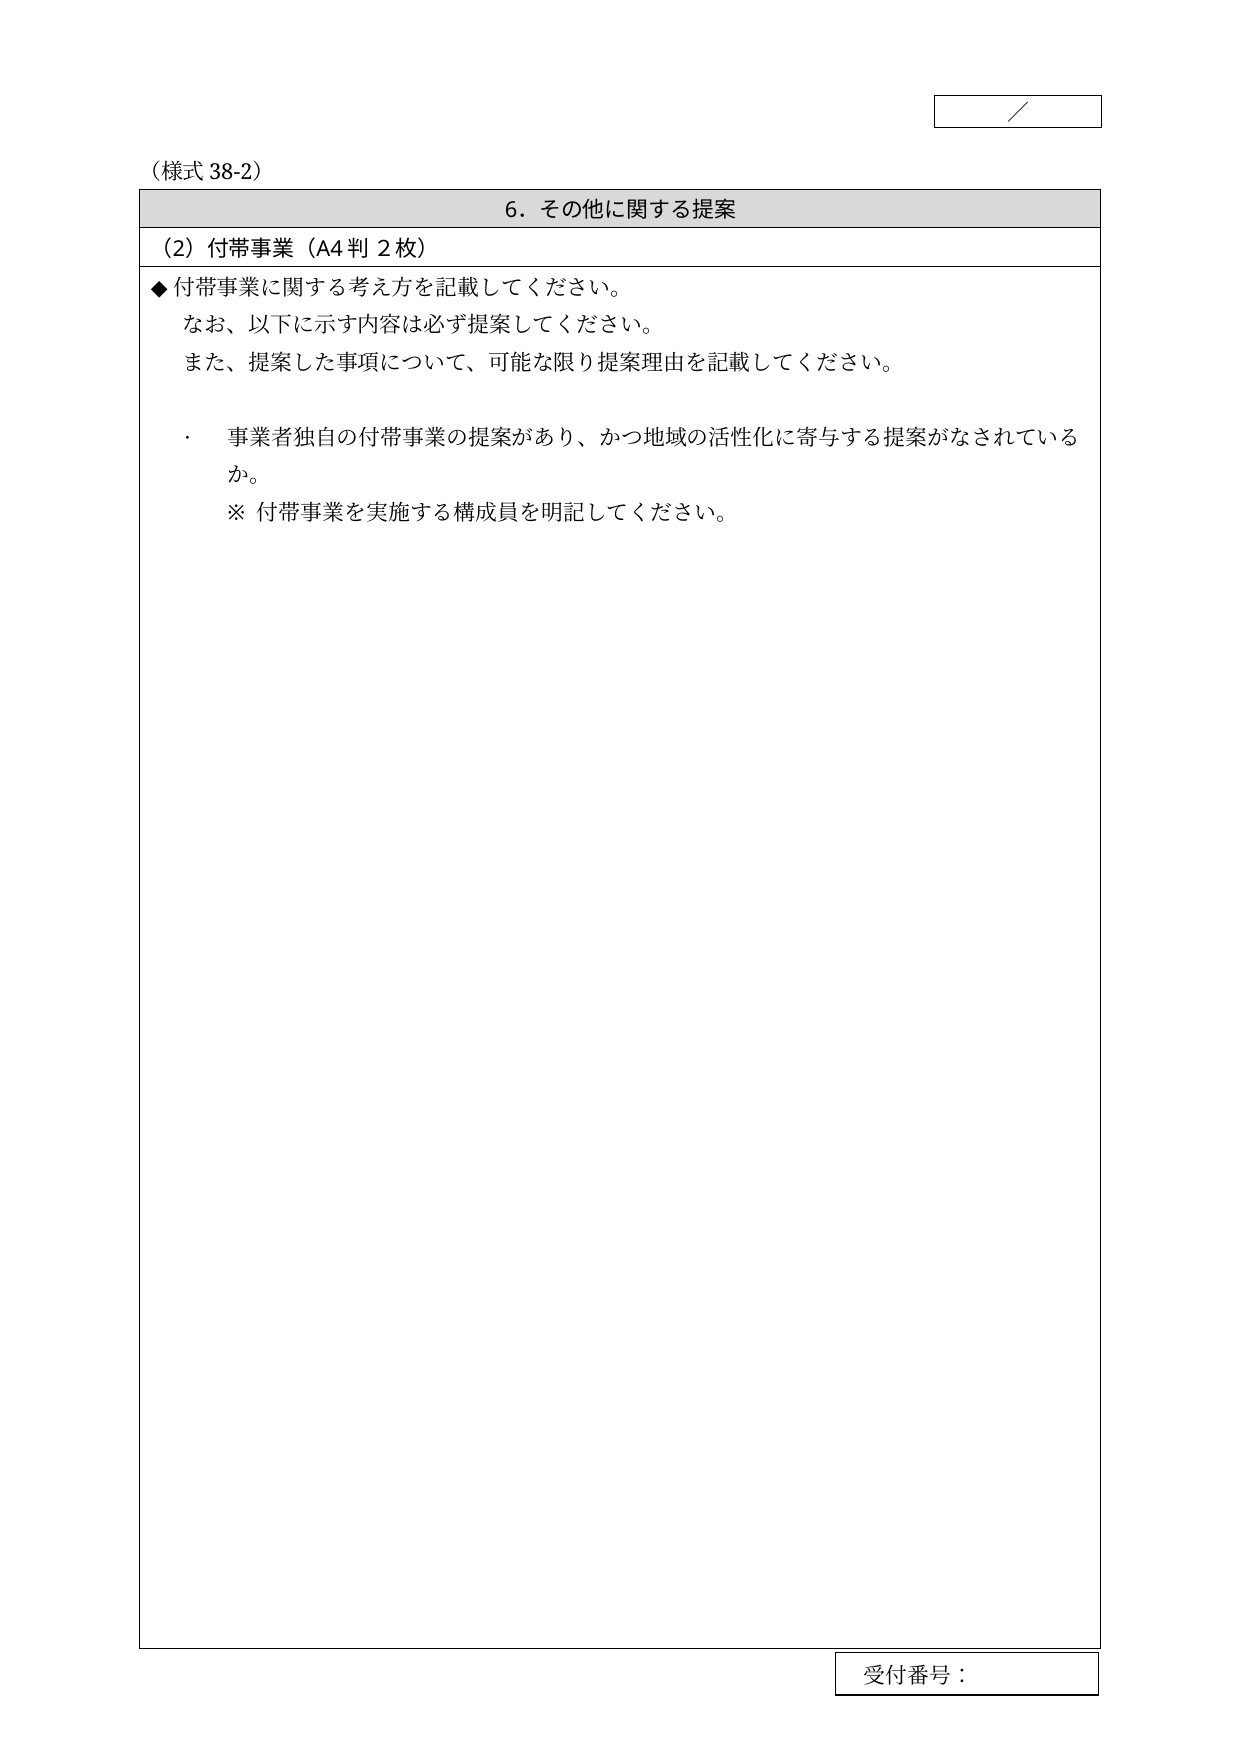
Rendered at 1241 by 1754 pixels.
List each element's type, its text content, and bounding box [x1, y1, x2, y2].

table_cell ◆ 付帯事業に関する考え方を記載してください。 なお、以下に示す内容は必ず提案してください。 また、提案した事項について、可能な限り提案理由を記載してください。 事業者独自の付帯事業の提案があり、かつ地域の活性化に寄与する提案がなされているか。 ※ 付帯事業を実施する構成員を明記してください。 [140, 267, 1100, 1648]
table_cell （2）付帯事業（A4判 ２枚） [140, 228, 1100, 266]
text （様式38-2） [139, 151, 1101, 189]
table_header 6．その他に関する提案 [140, 190, 1100, 227]
